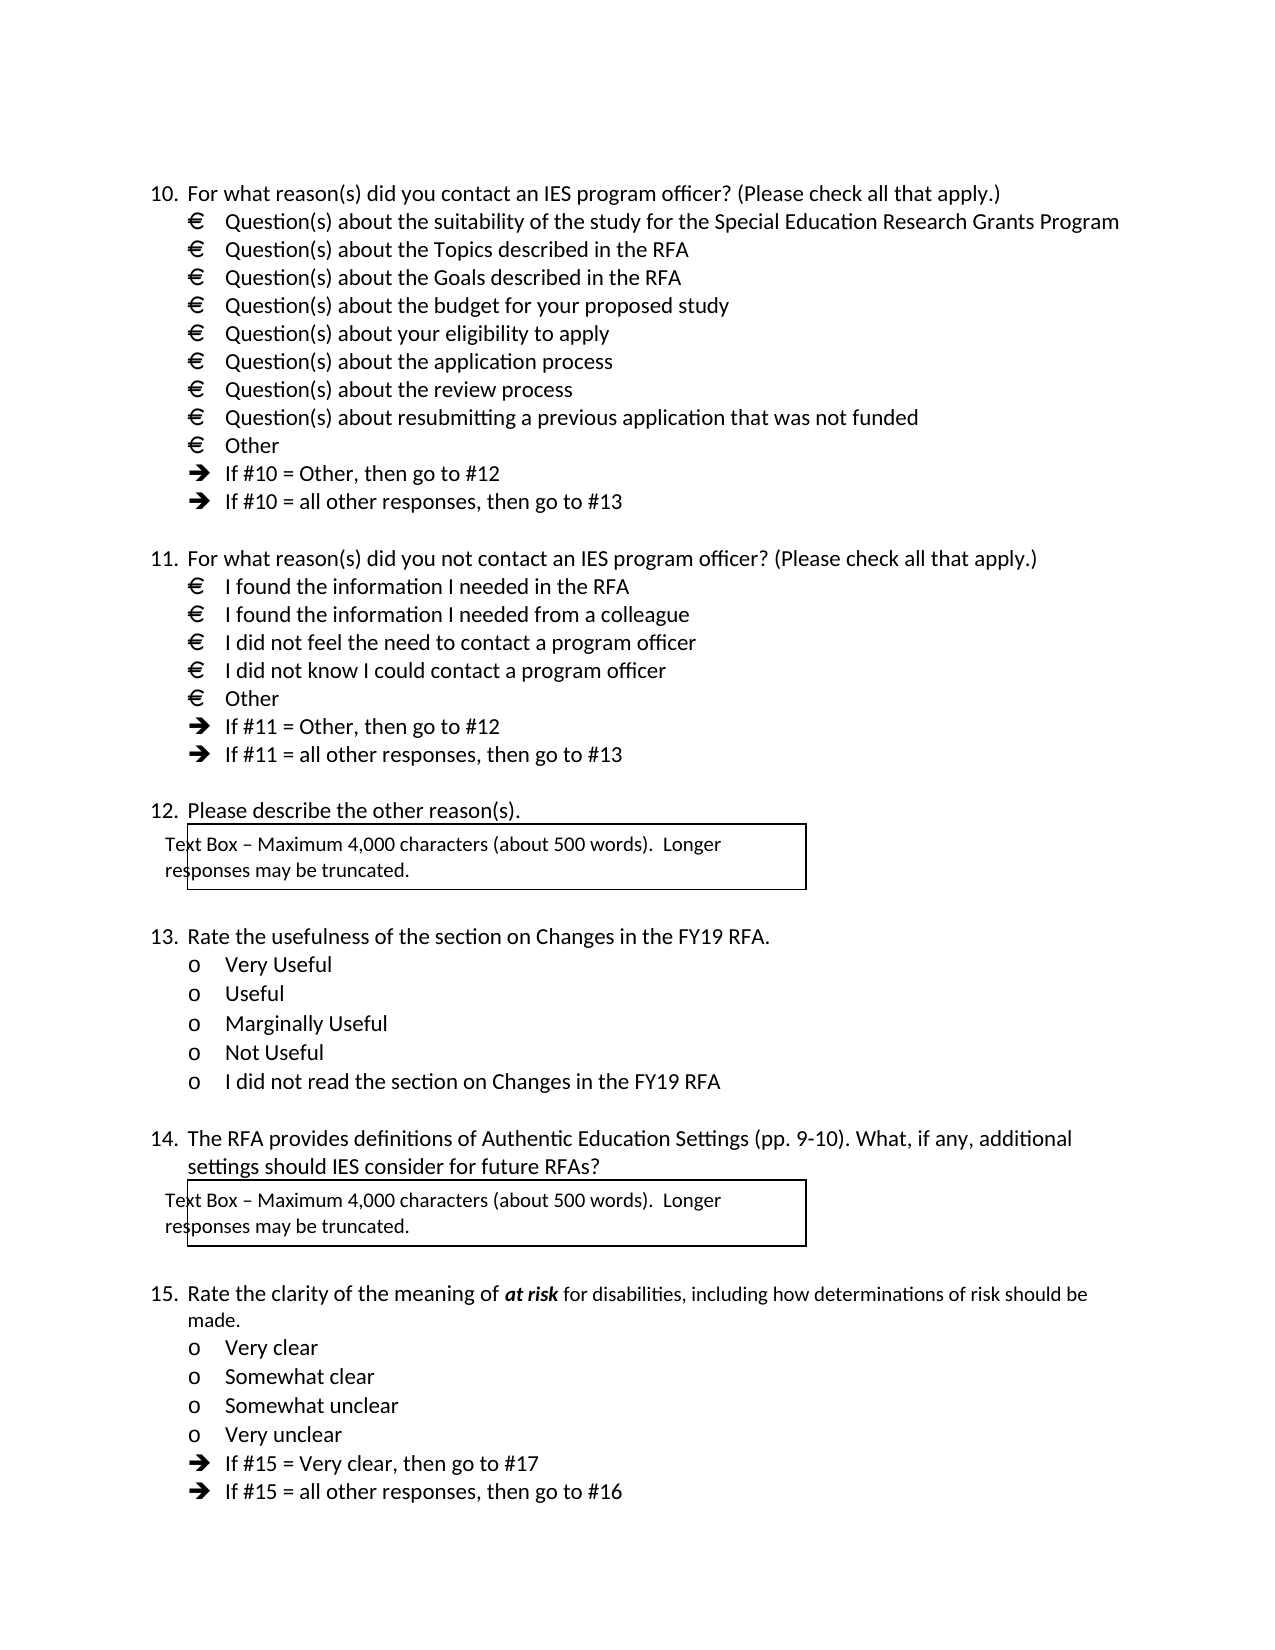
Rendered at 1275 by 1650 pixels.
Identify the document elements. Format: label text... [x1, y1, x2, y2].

list If #11 = Other, then go to #12 [187, 712, 1125, 740]
list If #15 = Very clear, then go to #17 [187, 1449, 1125, 1477]
list Not Useful [187, 1038, 1125, 1067]
list Question(s) about the budget for your proposed study [187, 291, 1125, 319]
list I did not read the section on Changes in the FY19 RFA [187, 1067, 1125, 1096]
list Other [187, 684, 1125, 712]
list Please describe the other reason(s). [150, 796, 1125, 824]
list I found the information I needed in the RFA [187, 572, 1125, 600]
list Question(s) about your eligibility to apply [187, 319, 1125, 347]
list Other [187, 431, 1125, 459]
list Question(s) about the application process [187, 347, 1125, 375]
list Question(s) about the review process [187, 375, 1125, 403]
list I did not know I could contact a program officer [187, 656, 1125, 684]
list Rate the clarity of the meaning of at risk for disabilities, including how determinations of risk should be made. [150, 1279, 1125, 1333]
list Question(s) about the Goals described in the RFA [187, 263, 1125, 291]
list Question(s) about resubmitting a previous application that was not funded [187, 403, 1125, 431]
list The RFA provides definitions of Authentic Education Settings (pp. 9-10). What, if any, additional settings should IES consider for future RFAs? [150, 1124, 1125, 1180]
list Very clear [187, 1333, 1125, 1362]
list For what reason(s) did you not contact an IES program officer? (Please check all that apply.) [150, 544, 1125, 572]
list Marginally Useful [187, 1009, 1125, 1038]
list If #10 = all other responses, then go to #13 [187, 487, 1125, 515]
list Rate the usefulness of the section on Changes in the FY19 RFA. [150, 922, 1125, 950]
list Somewhat unclear [187, 1391, 1125, 1420]
list I found the information I needed from a colleague [187, 600, 1125, 628]
list Somewhat clear [187, 1362, 1125, 1391]
list I did not feel the need to contact a program officer [187, 628, 1125, 656]
list Very unclear [187, 1420, 1125, 1449]
list Question(s) about the suitability of the study for the Special Education Research Grants Program [187, 207, 1125, 235]
list Question(s) about the Topics described in the RFA [187, 235, 1125, 263]
list If #15 = all other responses, then go to #16 [187, 1477, 1125, 1505]
list For what reason(s) did you contact an IES program officer? (Please check all that apply.) [150, 179, 1125, 207]
list If #11 = all other responses, then go to #13 [187, 740, 1125, 768]
list Useful [187, 979, 1125, 1009]
list If #10 = Other, then go to #12 [187, 459, 1125, 487]
list Very Useful [187, 950, 1125, 979]
